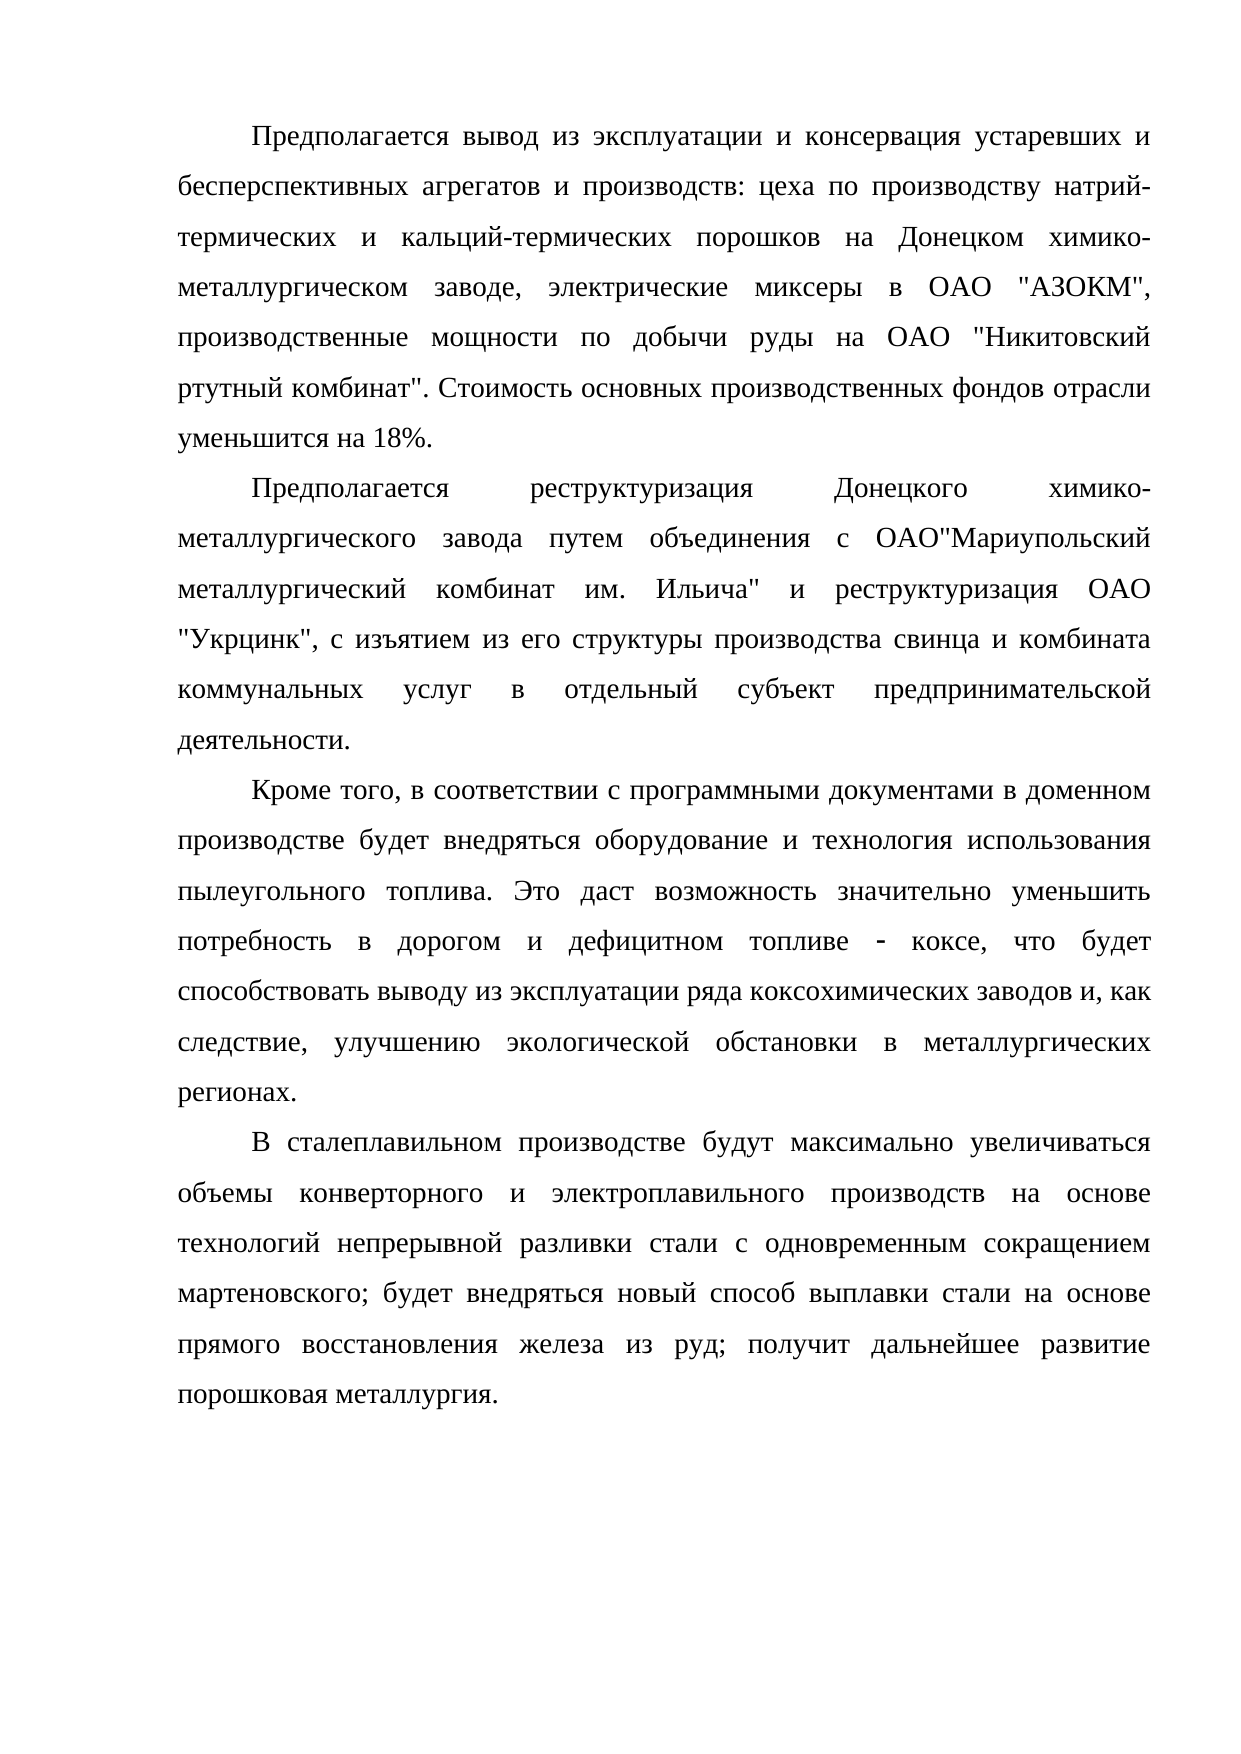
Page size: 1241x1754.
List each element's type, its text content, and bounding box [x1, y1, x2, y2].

text В сталеплавильном производстве будут максимально увеличиваться объемы конверторного и электроплавильного производств на основе технологий непрерывной разливки стали с одновременным сокращением мартеновского; будет внедряться новый способ выплавки стали на основе прямого восстановления железа из руд; получит дальнейшее развитие порошковая металлургия. [177, 1124, 1152, 1409]
text Кроме того, в соответствии с программными документами в доменном производстве будет внедряться оборудование и технология использования пылеугольного топлива. Это даст возможность значительно уменьшить потребность в дорогом и дефицитном топливе коксе, что будет способствовать выводу из эксплуатации ряда коксохимических заводов и, как следствие, улучшению экологической обстановки в металлургических регионах. [177, 772, 1152, 1108]
text Предполагается вывод из эксплуатации и консервация устаревших и бесперспективных агрегатов и производств: цеха по производству натрий-термических и кальций-термических порошков на Донецком химико-металлургическом заводе, электрические миксеры в ОАО "АЗОКМ", производственные мощности по добычи руды на ОАО "Никитовский ртутный комбинат". Стоимость основных производственных фондов отрасли уменьшится на 18%. [177, 118, 1152, 453]
text Предполагается реструктуризация Донецкого химико-металлургического завода путем объединения с ОАО"Мариупольский металлургический комбинат им. Ильича" и реструктуризация ОАО "Укрцинк", с изъятием из его структуры производства свинца и комбината коммунальных услуг в отдельный субъект предпринимательской деятельности. [177, 470, 1152, 755]
